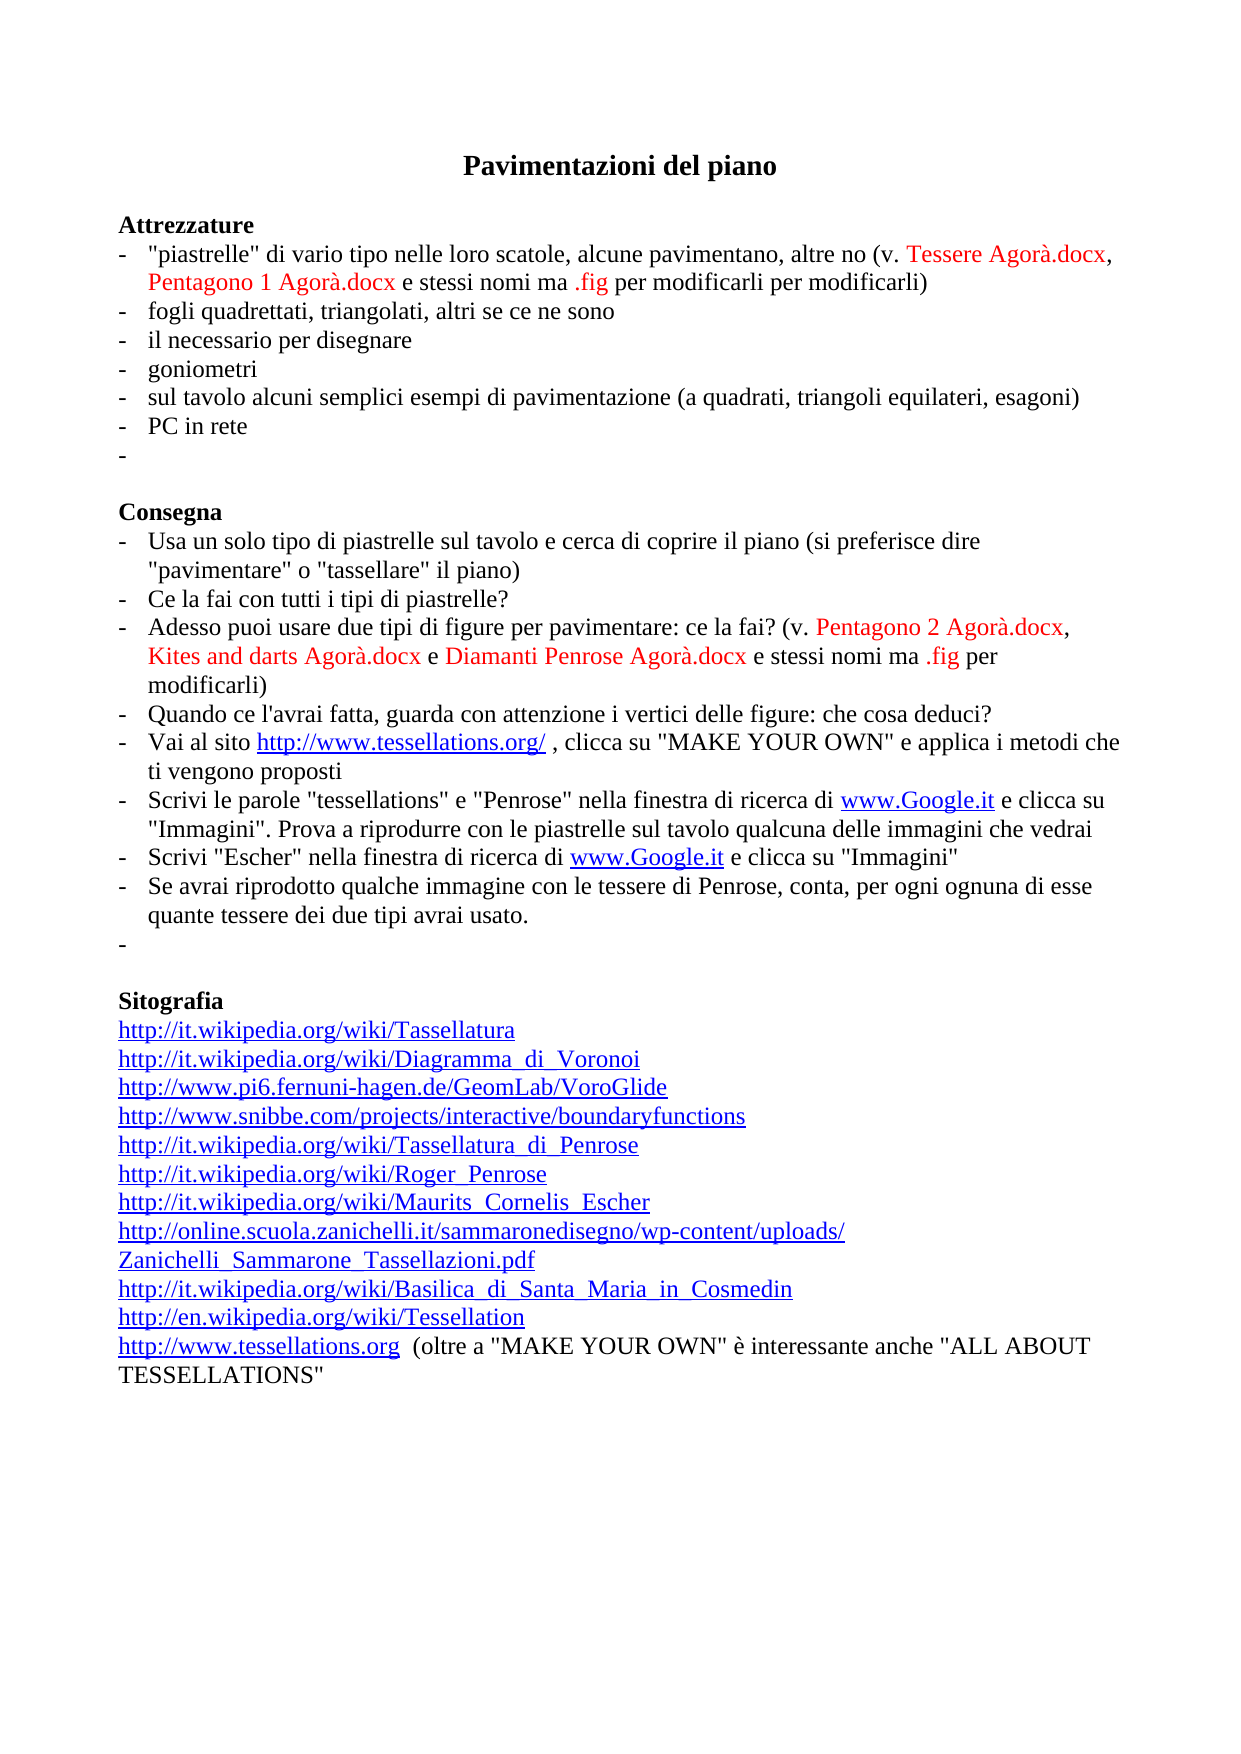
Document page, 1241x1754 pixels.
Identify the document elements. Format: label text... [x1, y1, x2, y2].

list Quando ce l'avrai fatta, guarda con attenzione i vertici delle figure: che cosa deduci? [118, 699, 1122, 727]
text http://it.wikipedia.org/wiki/Maurits_Cornelis_Escher [118, 1187, 1122, 1216]
list fogli quadrettati, triangolati, altri se ce ne sono [118, 296, 1122, 325]
list Scrivi le parole "tessellations" e "Penrose" nella finestra di ricerca di www.Google.it e clicca su "Immagini". Prova a riprodurre con le piastrelle sul tavolo qualcuna delle immagini che vedrai [118, 785, 1122, 842]
text Attrezzature [118, 210, 1122, 239]
list goniometri [118, 354, 1122, 382]
text http://www.pi6.fernuni-hagen.de/GeomLab/VoroGlide [118, 1072, 1122, 1101]
text http://it.wikipedia.org/wiki/Tassellatura [118, 1015, 1122, 1044]
list "piastrelle" di vario tipo nelle loro scatole, alcune pavimentano, altre no (v. Tessere Agorà.docx, Pentagono 1 Agorà.docx e stessi nomi ma .fig per modificarli per modificarli) [118, 239, 1122, 296]
text http://www.snibbe.com/projects/interactive/boundaryfunctions [118, 1101, 1122, 1130]
text Pavimentazioni del piano [118, 148, 1122, 181]
text http://it.wikipedia.org/wiki/Roger_Penrose [118, 1159, 1122, 1187]
list Usa un solo tipo di piastrelle sul tavolo e cerca di coprire il piano (si preferisce dire "pavimentare" o "tassellare" il piano) [118, 526, 1122, 584]
text http://it.wikipedia.org/wiki/Diagramma_di_Voronoi [118, 1044, 1122, 1072]
text http://www.tessellations.org (oltre a "MAKE YOUR OWN" è interessante anche "ALL ABOUT TESSELLATIONS" [118, 1331, 1122, 1389]
text Consegna [118, 497, 1122, 526]
list il necessario per disegnare [118, 325, 1122, 354]
list PC in rete [118, 411, 1122, 440]
text http://it.wikipedia.org/wiki/Basilica_di_Santa_Maria_in_Cosmedin [118, 1274, 1122, 1302]
list Ce la fai con tutti i tipi di piastrelle? [118, 584, 1122, 612]
text http://it.wikipedia.org/wiki/Tassellatura_di_Penrose [118, 1130, 1122, 1159]
list Se avrai riprodotto qualche immagine con le tessere di Penrose, conta, per ogni ognuna di esse quante tessere dei due tipi avrai usato. [118, 871, 1122, 929]
list sul tavolo alcuni semplici esempi di pavimentazione (a quadrati, triangoli equilateri, esagoni) [118, 382, 1122, 411]
list Scrivi "Escher" nella finestra di ricerca di www.Google.it e clicca su "Immagini" [118, 842, 1122, 871]
text Sitografia [118, 986, 1122, 1015]
list Vai al sito http://www.tessellations.org/ , clicca su "MAKE YOUR OWN" e applica i metodi che ti vengono proposti [118, 727, 1122, 785]
list Adesso puoi usare due tipi di figure per pavimentare: ce la fai? (v. Pentagono 2 Agorà.docx, Kites and darts Agorà.docx e Diamanti Penrose Agorà.docx e stessi nomi ma .fig per modificarli) [118, 612, 1122, 699]
text http://online.scuola.zanichelli.it/sammaronedisegno/wp-content/uploads/Zanichelli_Sammarone_Tassellazioni.pdf [118, 1216, 1122, 1274]
text http://en.wikipedia.org/wiki/Tessellation [118, 1302, 1122, 1331]
